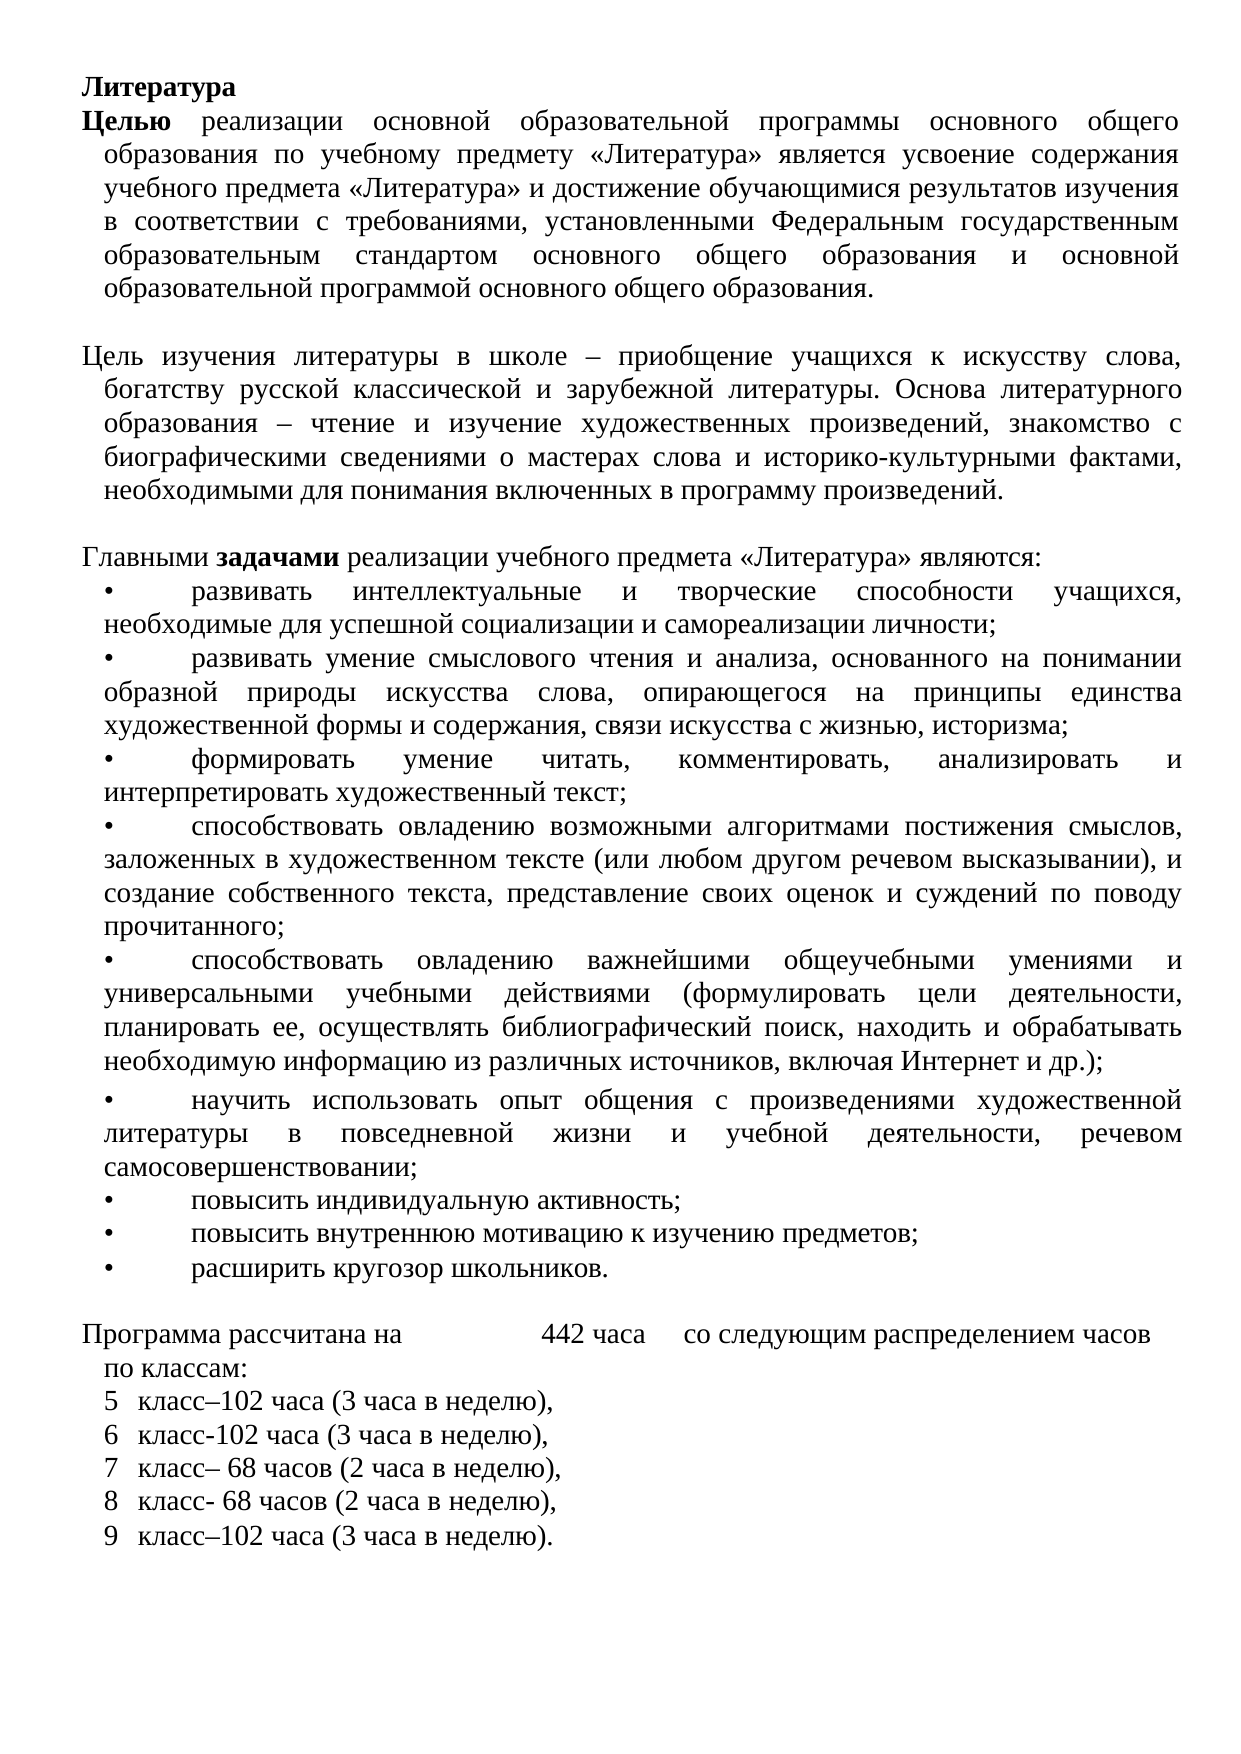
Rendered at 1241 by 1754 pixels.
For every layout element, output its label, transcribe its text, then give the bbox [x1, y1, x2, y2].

text Целью реализации основной образовательной программы основного общего образования по учебному предмету «Литература» является усвоение содержания учебного предмета «Литература» и достижение обучающимися результатов изучения в соответствии с требованиями, установленными Федеральным государственным образовательным стандартом основного общего образования и основной образовательной программой основного общего образования. [82, 103, 1180, 304]
list расширить кругозор школьников. [103, 1250, 1183, 1283]
list научить использовать опыт общения с произведениями художественной литературы в повседневной жизни и учебной деятельности, речевом самосовершенствовании; [103, 1082, 1183, 1183]
list способствовать овладению важнейшими общеучебными умениями и универсальными учебными действиями (формулировать цели деятельности, планировать ее, осуществлять библиографический поиск, находить и обрабатывать необходимую информацию из различных источников, включая Интернет и др.); [103, 942, 1183, 1076]
list класс–102 часа (3 часа в неделю). [103, 1518, 1183, 1551]
list развивать интеллектуальные и творческие способности учащихся, необходимые для успешной социализации и самореализации личности; [103, 573, 1183, 640]
list класс– 68 часов (2 часа в неделю), [103, 1451, 1183, 1484]
subtitle Литература [82, 69, 1180, 103]
list класс–102 часа (3 часа в неделю), [103, 1384, 1183, 1417]
list класс- 68 часов (2 часа в неделю), [103, 1484, 1183, 1518]
list способствовать овладению возможными алгоритмами постижения смыслов, заложенных в художественном тексте (или любом другом речевом высказывании), и создание собственного текста, представление своих оценок и суждений по поводу прочитанного; [103, 808, 1183, 942]
list формировать умение читать, комментировать, анализировать и интерпретировать художественный текст; [103, 741, 1183, 808]
list развивать умение смыслового чтения и анализа, основанного на понимании образной природы искусства слова, опирающегося на принципы единства художественной формы и содержания, связи искусства с жизнью, историзма; [103, 640, 1183, 741]
list повысить внутреннюю мотивацию к изучению предметов; [103, 1216, 1183, 1250]
list класс-102 часа (3 часа в неделю), [103, 1417, 1183, 1451]
text Цель изучения литературы в школе – приобщение учащихся к искусству слова, богатству русской классической и зарубежной литературы. Основа литературного образования – чтение и изучение художественных произведений, знакомство с биографическими сведениями о мастерах слова и историко-культурными фактами, необходимыми для понимания включенных в программу произведений. [82, 338, 1183, 506]
text Программа рассчитана на 442 часа со следующим распределением часов по классам: [82, 1317, 1183, 1384]
text Главными задачами реализации учебного предмета «Литература» являются: [82, 539, 1183, 573]
list повысить индивидуальную активность; [103, 1183, 1183, 1216]
